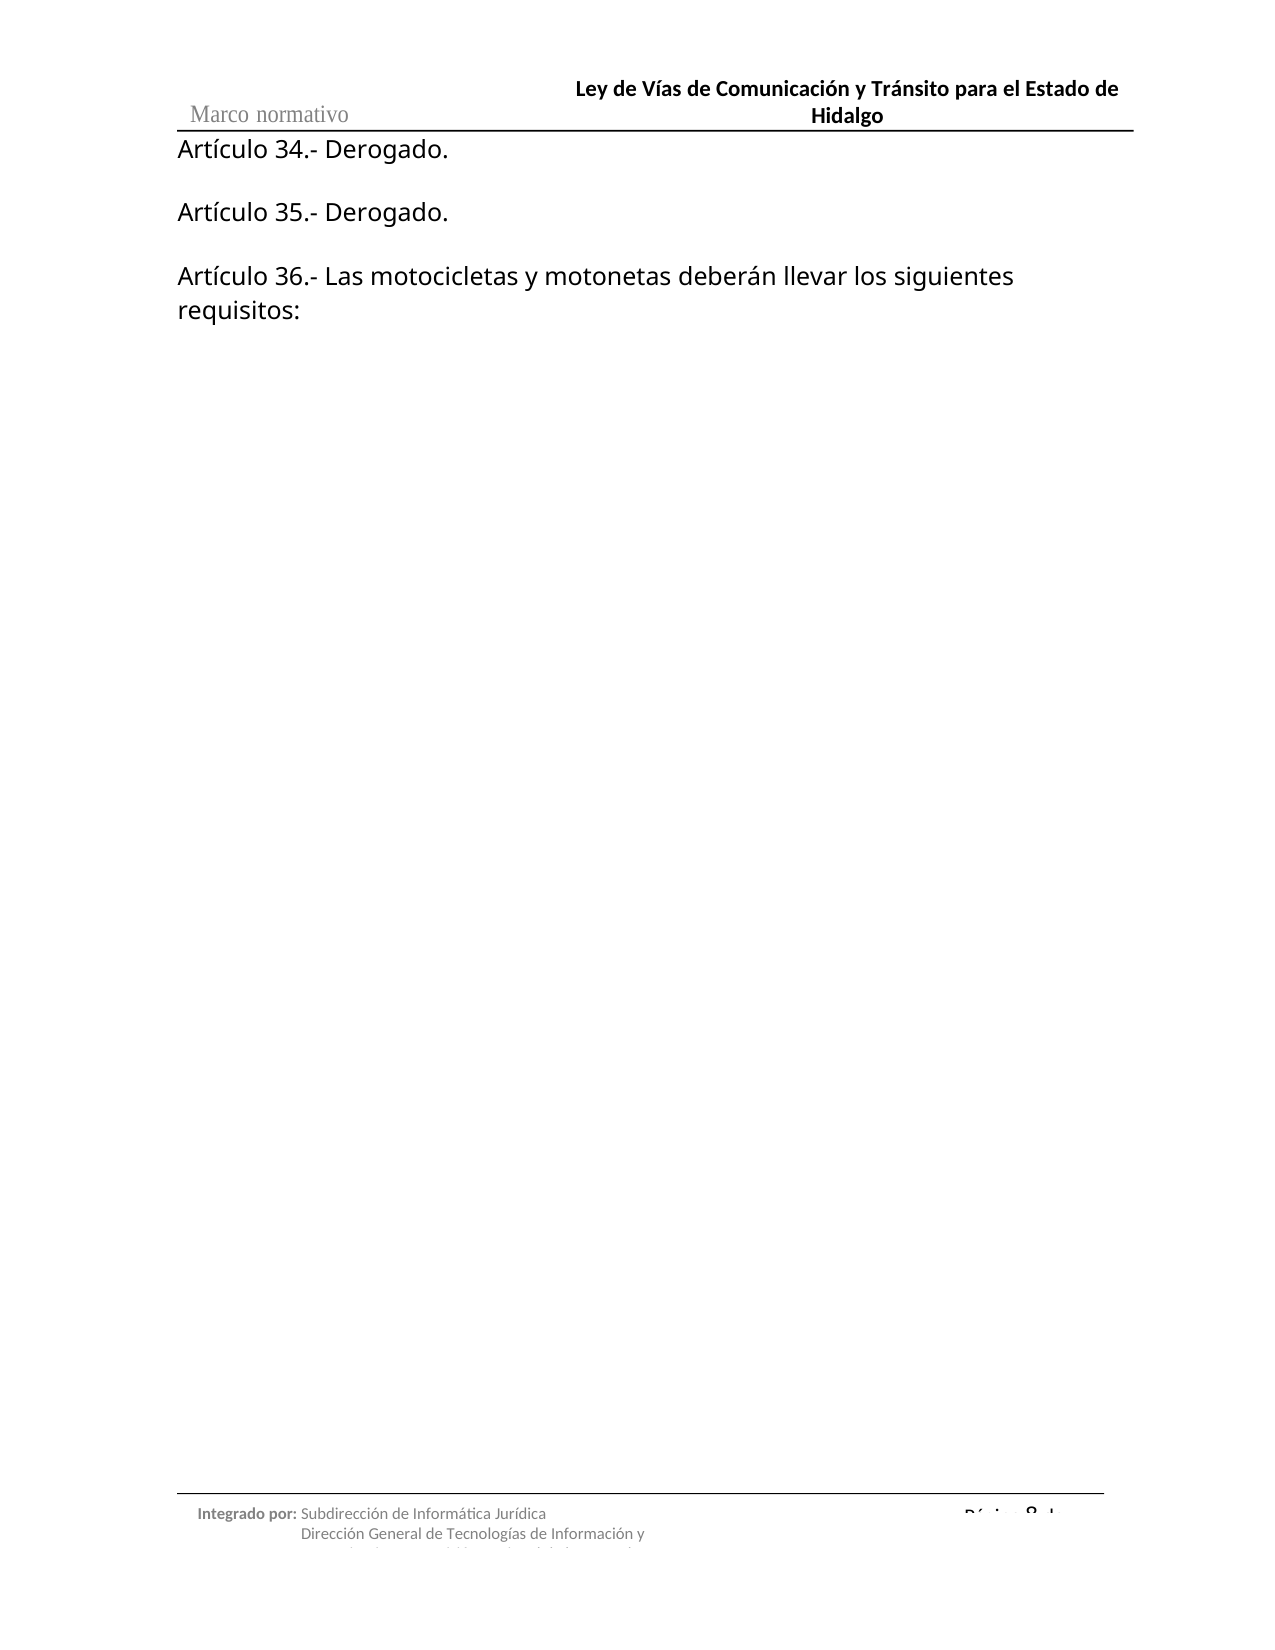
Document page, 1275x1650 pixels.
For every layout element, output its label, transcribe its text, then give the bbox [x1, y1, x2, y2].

text Artículo 36.- Las motocicletas y motonetas deberán llevar los siguientes requisitos: [177, 258, 1110, 326]
text Artículo 34.- Derogado. [177, 131, 1110, 165]
text Artículo 35.- Derogado. [177, 195, 1110, 229]
